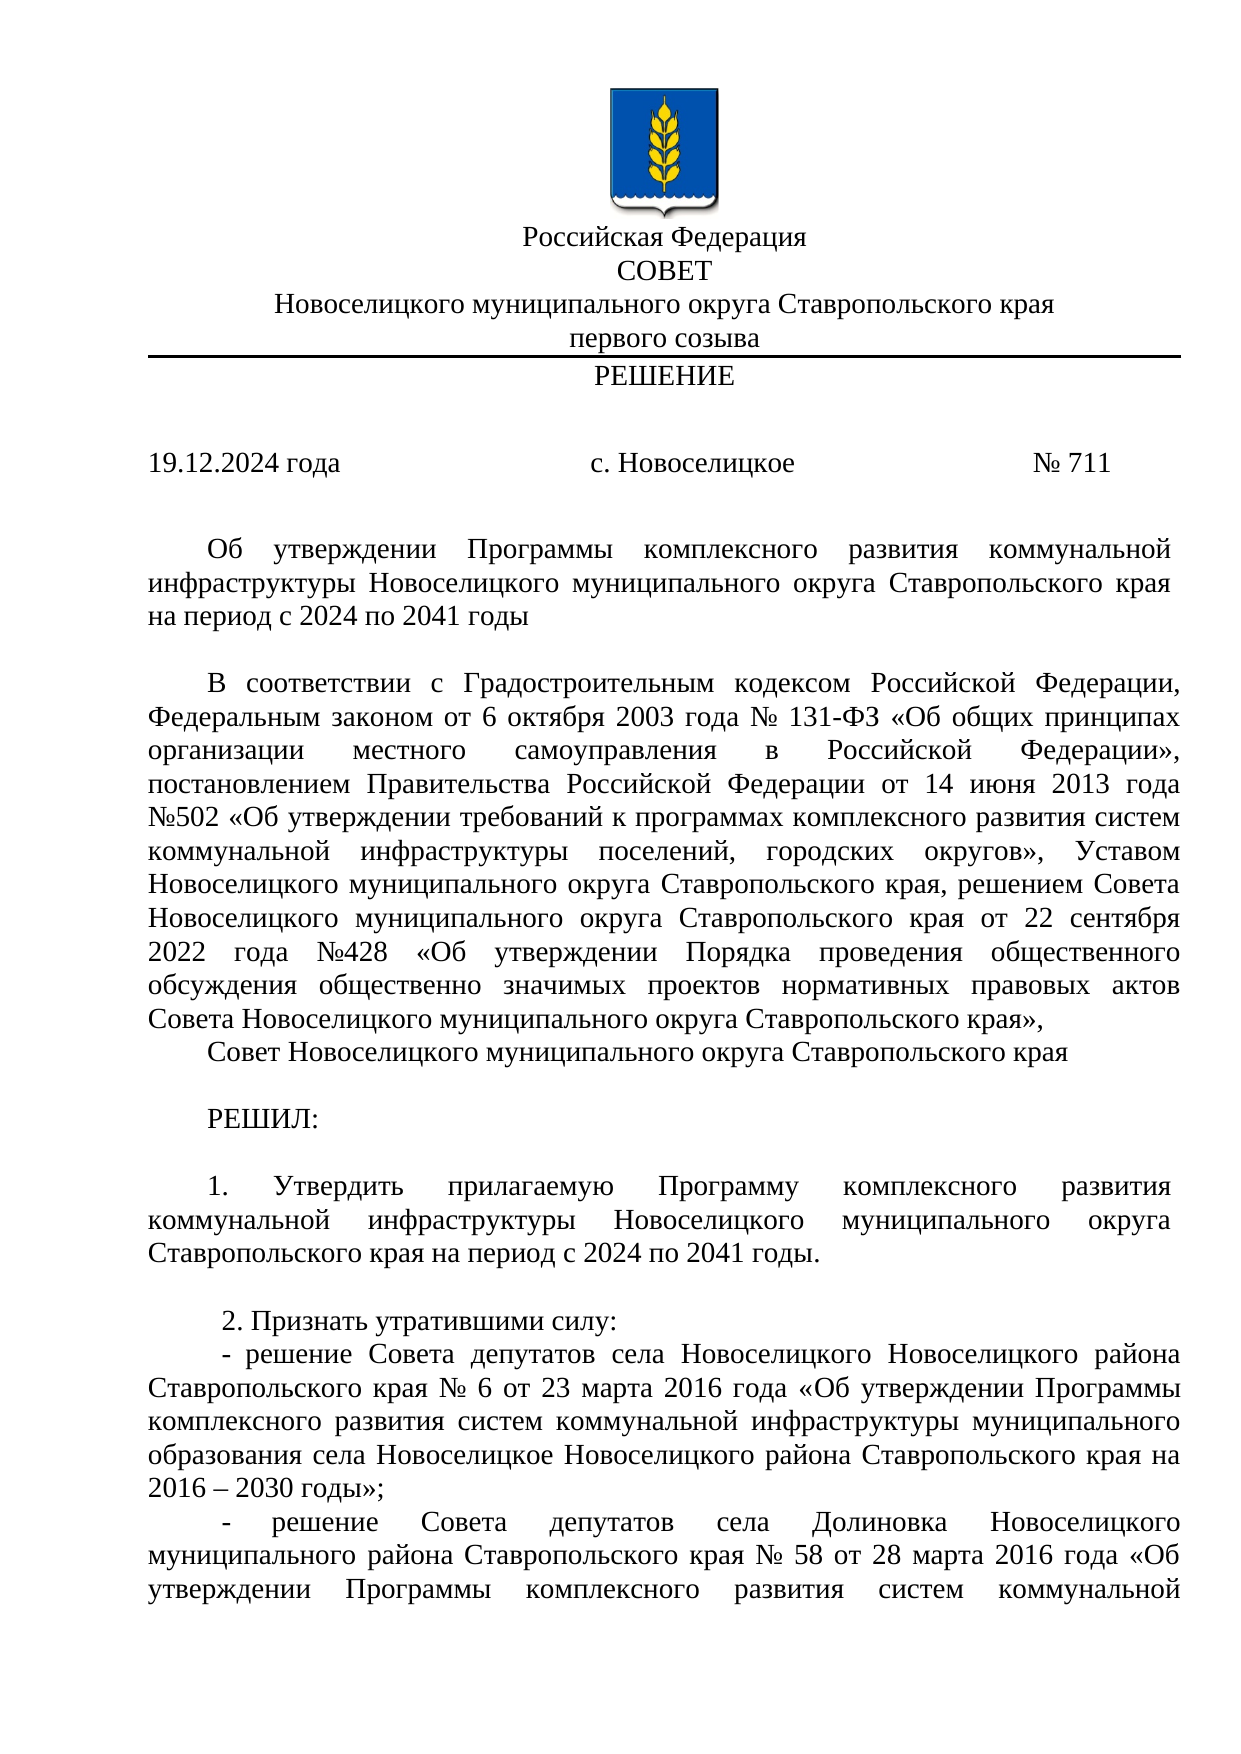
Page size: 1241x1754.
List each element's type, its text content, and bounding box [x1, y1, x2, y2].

text СОВЕТ [148, 253, 1181, 286]
text Российская Федерация [148, 219, 1181, 253]
text Новоселицкого муниципального округа Ставропольского края [148, 286, 1181, 320]
text Совет Новоселицкого муниципального округа Ставропольского края [148, 1034, 1181, 1068]
text РЕШИЛ: [148, 1101, 1179, 1135]
text 2. Признать утратившими силу: [148, 1303, 1181, 1336]
text 1. Утвердить прилагаемую Программу комплексного развития коммунальной инфраструктуры Новоселицкого муниципального округа Ставропольского края на период с 2024 по 2041 годы. [148, 1168, 1172, 1269]
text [148, 1504, 1181, 1604]
text первого созыва [148, 320, 1181, 355]
text - решение Совета депутатов села Новоселицкого Новоселицкого района Ставропольского края № 6 от 23 марта 2016 года «Об утверждении Программы комплексного развития систем коммунальной инфраструктуры муниципального образования села Новоселицкое Новоселицкого района Ставропольского края на 2016 – 2030 годы»; [148, 1336, 1181, 1504]
text Об утверждении Программы комплексного развития коммунальной инфраструктуры Новоселицкого муниципального округа Ставропольского края на период с 2024 по 2041 годы [148, 531, 1172, 632]
text РЕШЕНИЕ [148, 358, 1181, 392]
text В соответствии с Градостроительным кодексом Российской Федерации, Федеральным законом от 6 октября 2003 года № 131-ФЗ «Об общих принципах организации местного самоуправления в Российской Федерации», постановлением Правительства Российской Федерации от 14 июня 2013 года №502 «Об утверждении требований к программах комплексного развития систем коммунальной инфраструктуры поселений, городских округов», Уставом Новоселицкого муниципального округа Ставропольского края, решением Совета Новоселицкого муниципального округа Ставропольского края от 22 сентября 2022 года №428 «Об утверждении Порядка проведения общественного обсуждения общественно значимых проектов нормативных правовых актов Совета Новоселицкого муниципального округа Ставропольского края», [148, 665, 1181, 1034]
picture [610, 88, 719, 219]
text 19.12.2024 года с. Новоселицкое № 711 [148, 445, 1181, 478]
